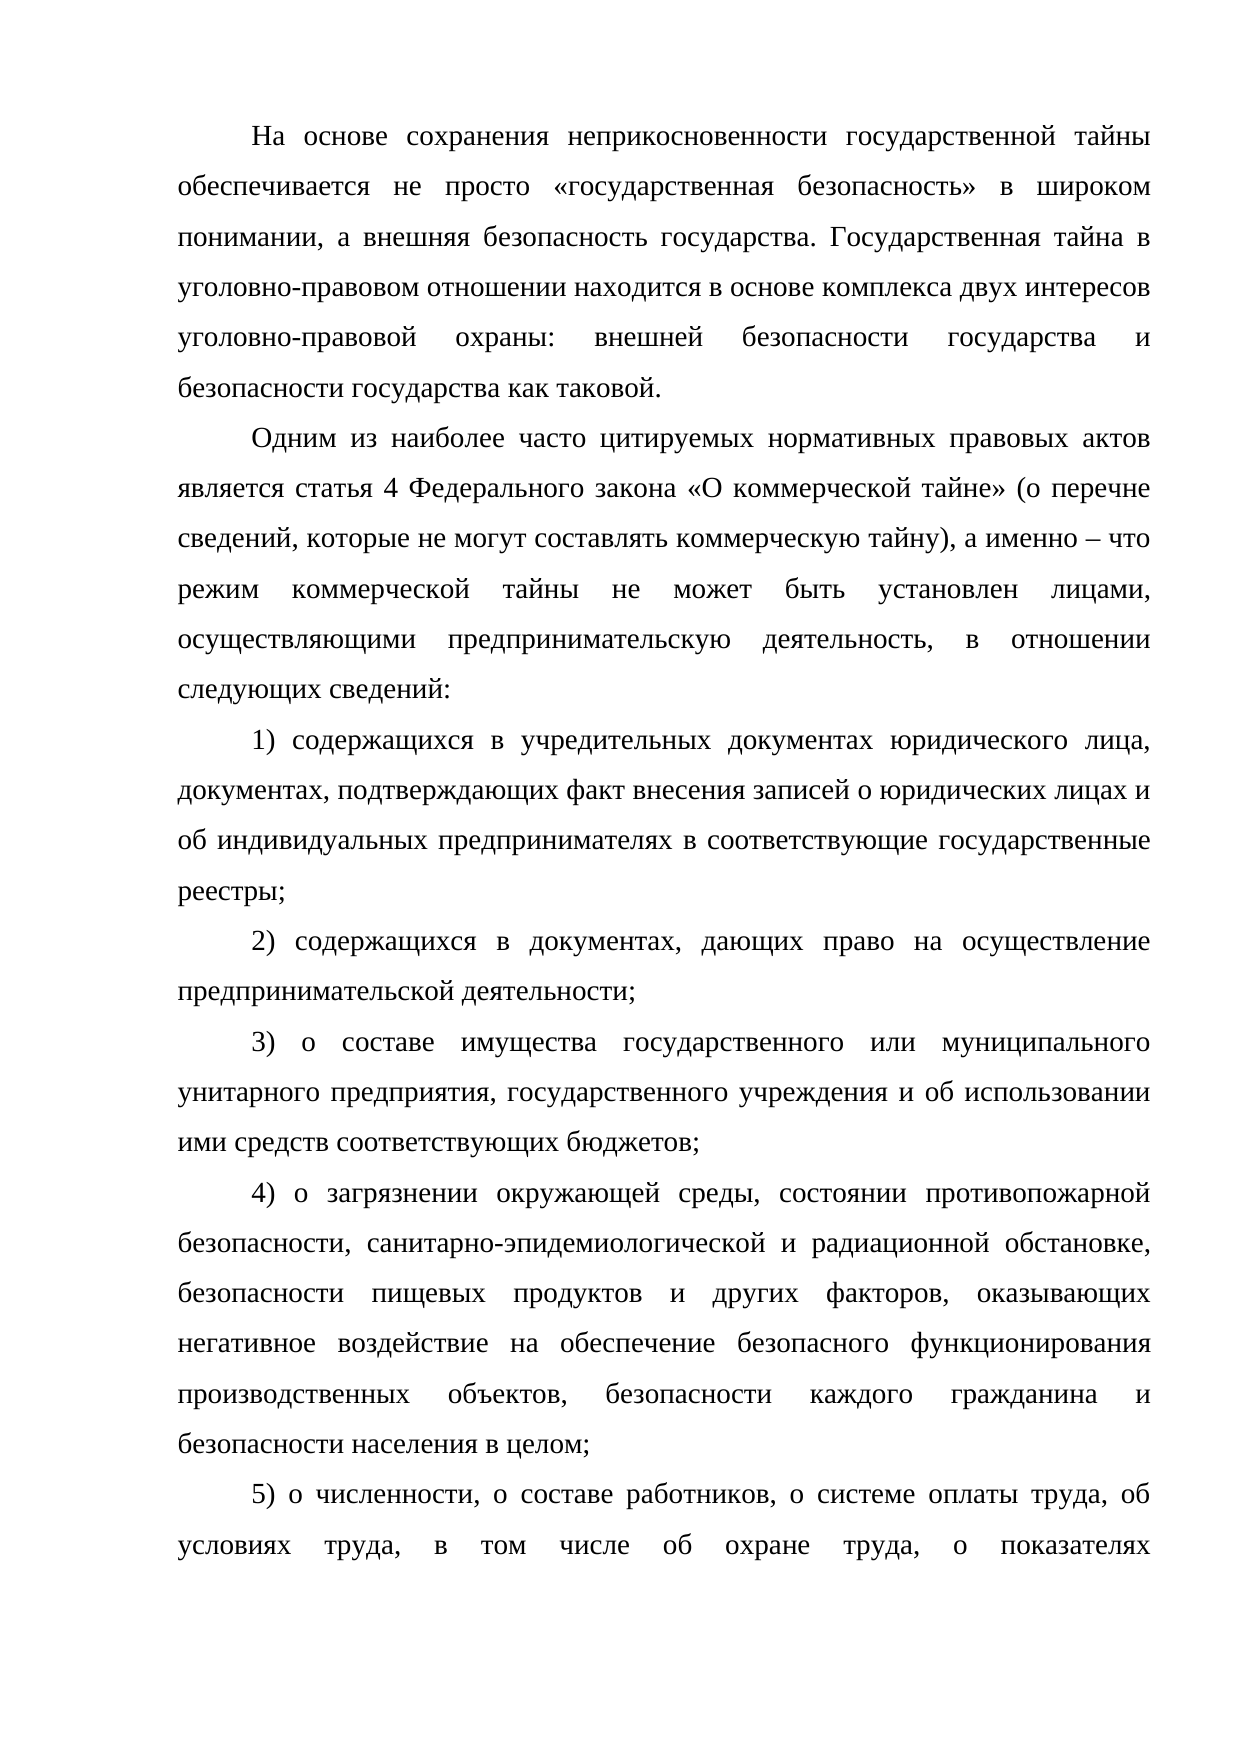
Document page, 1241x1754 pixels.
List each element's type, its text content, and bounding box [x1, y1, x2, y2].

text 3) о составе имущества государственного или муниципального унитарного предприятия, государственного учреждения и об использовании ими средств соответствующих бюджетов; [177, 1024, 1152, 1158]
text Одним из наиболее часто цитируемых нормативных правовых актов является статья 4 Федерального закона «О коммерческой тайне» (о перечне сведений, которые не могут составлять коммерческую тайну), а именно – что режим коммерческой тайны не может быть установлен лицами, осуществляющими предпринимательскую деятельность, в отношении следующих сведений: [177, 420, 1152, 705]
text На основе сохранения неприкосновенности государственной тайны обеспечивается не просто «государственная безопасность» в широком понимании, а внешняя безопасность государства. Государственная тайна в уголовно-правовом отношении находится в основе комплекса двух интересов уголовно-правовой охраны: внешней безопасности государства и безопасности государства как таковой. [177, 118, 1152, 403]
text 4) о загрязнении окружающей среды, состоянии противопожарной безопасности, санитарно-эпидемиологической и радиационной обстановке, безопасности пищевых продуктов и других факторов, оказывающих негативное воздействие на обеспечение безопасного функционирования производственных объектов, безопасности каждого гражданина и безопасности населения в целом; [177, 1175, 1152, 1460]
text 2) содержащихся в документах, дающих право на осуществление предпринимательской деятельности; [177, 923, 1152, 1007]
text 1) содержащихся в учредительных документах юридического лица, документах, подтверждающих факт внесения записей о юридических лицах и об индивидуальных предпринимателях в соответствующие государственные реестры; [177, 722, 1152, 906]
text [177, 1477, 1152, 1560]
